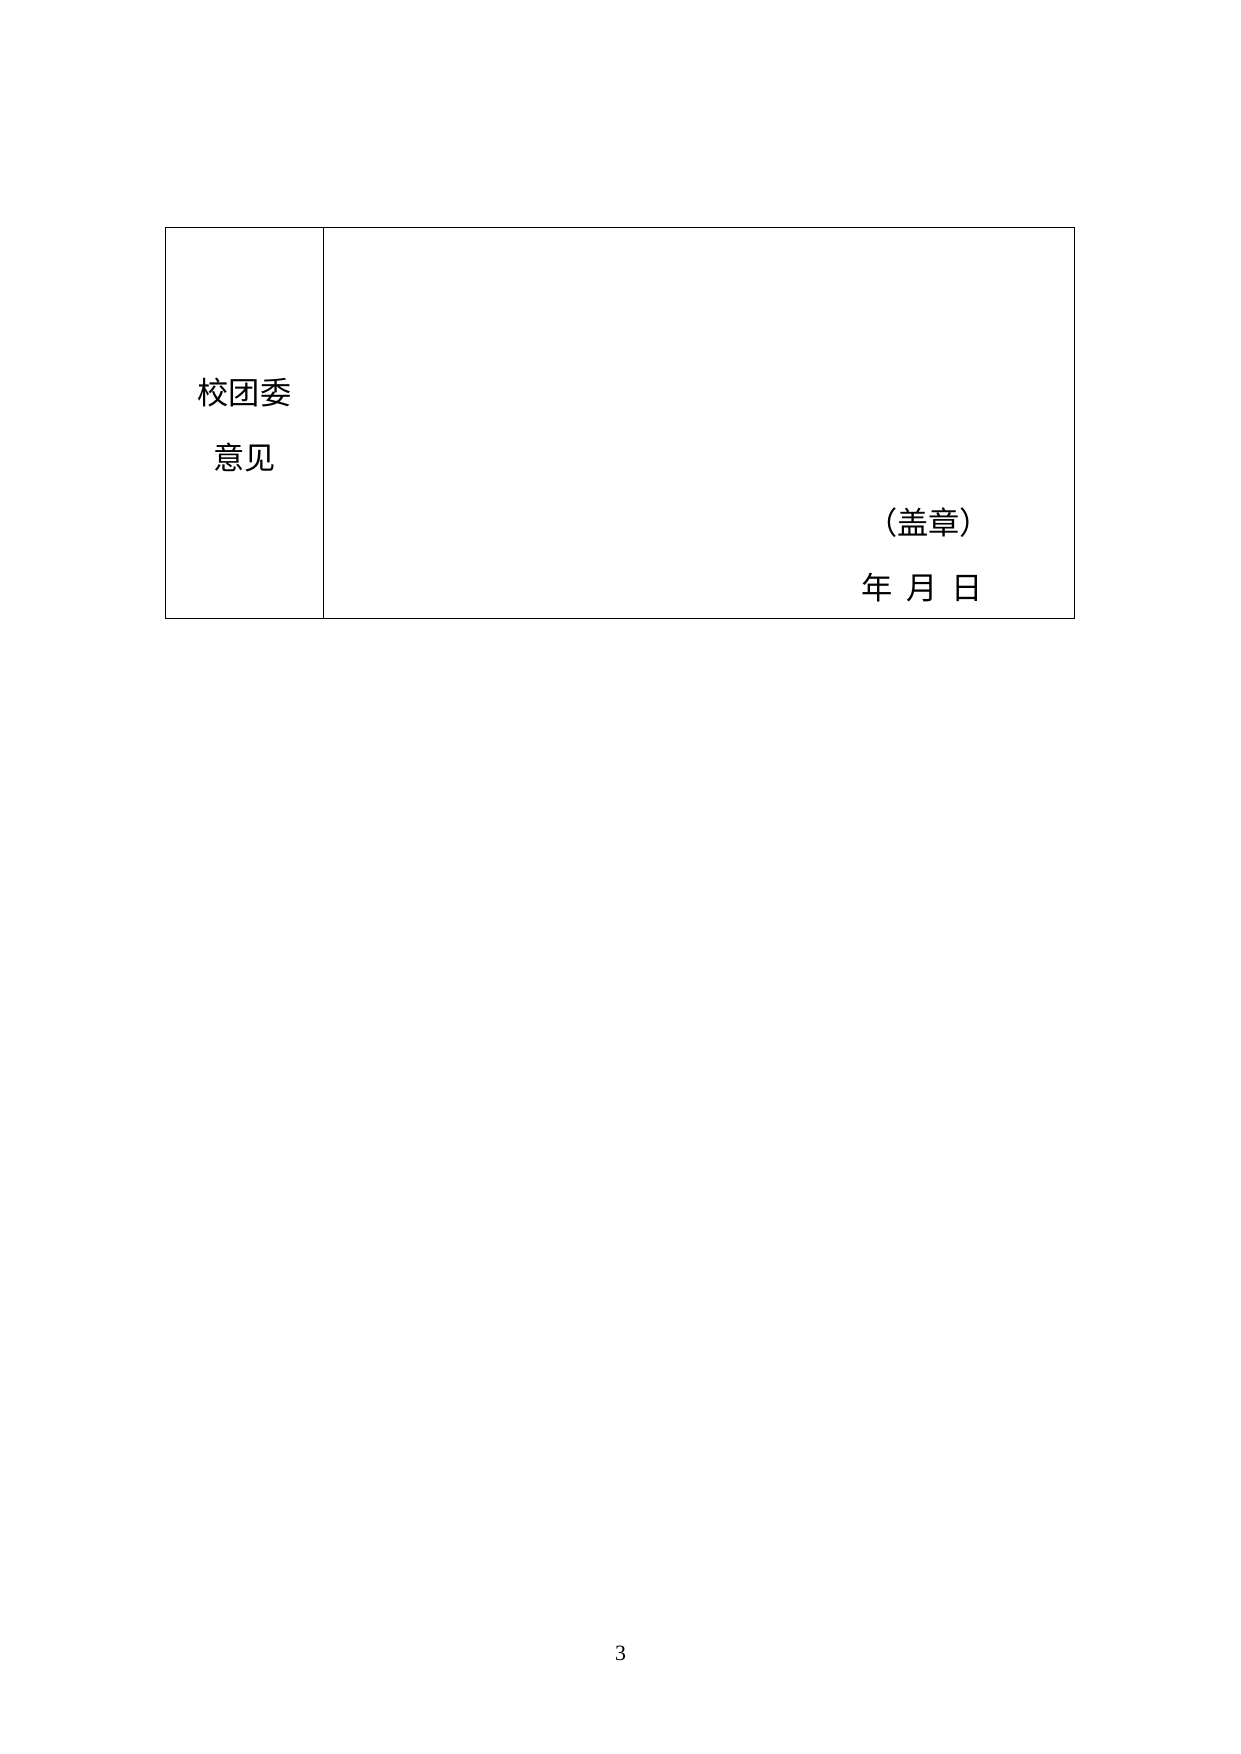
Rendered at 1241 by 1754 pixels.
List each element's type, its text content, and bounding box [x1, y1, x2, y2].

table_cell 校团委 意见 [166, 228, 323, 618]
table_cell （盖章） 年 月 日 [324, 228, 1074, 618]
